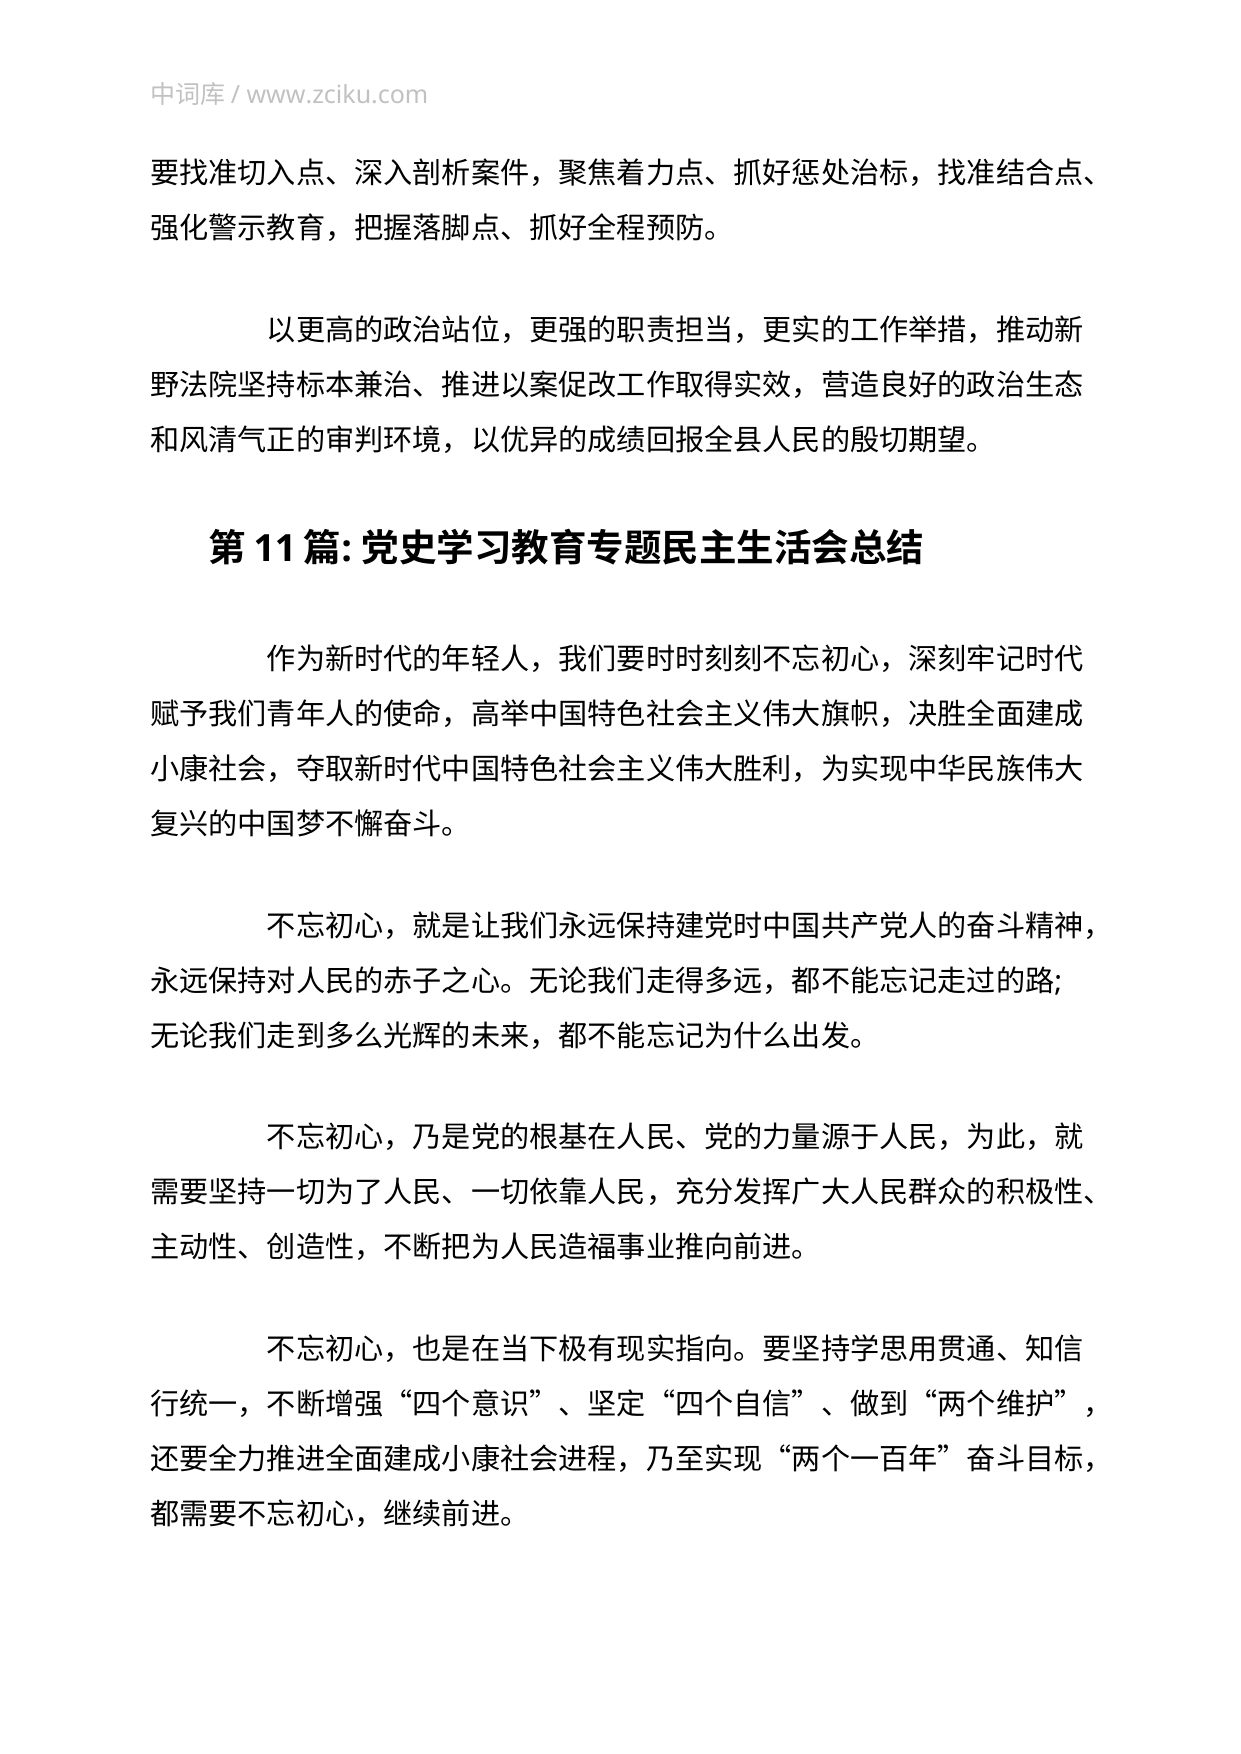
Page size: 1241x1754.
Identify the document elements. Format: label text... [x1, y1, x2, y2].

text 不忘初心，乃是党的根基在人民、党的力量源于人民，为此，就需要坚持一切为了人民、一切依靠人民，充分发挥广大人民群众的积极性、主动性、创造性，不断把为人民造福事业推向前进。 [150, 1114, 1090, 1266]
text 不忘初心，也是在当下极有现实指向。要坚持学思用贯通、知信行统一，不断增强“四个意识”、坚定“四个自信”、做到“两个维护”，还要全力推进全面建成小康社会进程，乃至实现“两个一百年”奋斗目标，都需要不忘初心，继续前进。 [150, 1326, 1090, 1532]
text 不忘初心，就是让我们永远保持建党时中国共产党人的奋斗精神，永远保持对人民的赤子之心。无论我们走得多远，都不能忘记走过的路;无论我们走到多么光辉的未来，都不能忘记为什么出发。 [150, 902, 1090, 1054]
text 以更高的政治站位，更强的职责担当，更实的工作举措，推动新野法院坚持标本兼治、推进以案促改工作取得实效，营造良好的政治生态和风清气正的审判环境，以优异的成绩回报全县人民的殷切期望。 [150, 307, 1090, 459]
text 作为新时代的年轻人，我们要时时刻刻不忘初心，深刻牢记时代赋予我们青年人的使命，高举中国特色社会主义伟大旗帜，决胜全面建成小康社会，夺取新时代中国特色社会主义伟大胜利，为实现中华民族伟大复兴的中国梦不懈奋斗。 [150, 636, 1090, 843]
text 第11篇: 党史学习教育专题民主生活会总结 [150, 518, 1090, 573]
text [150, 150, 1090, 247]
